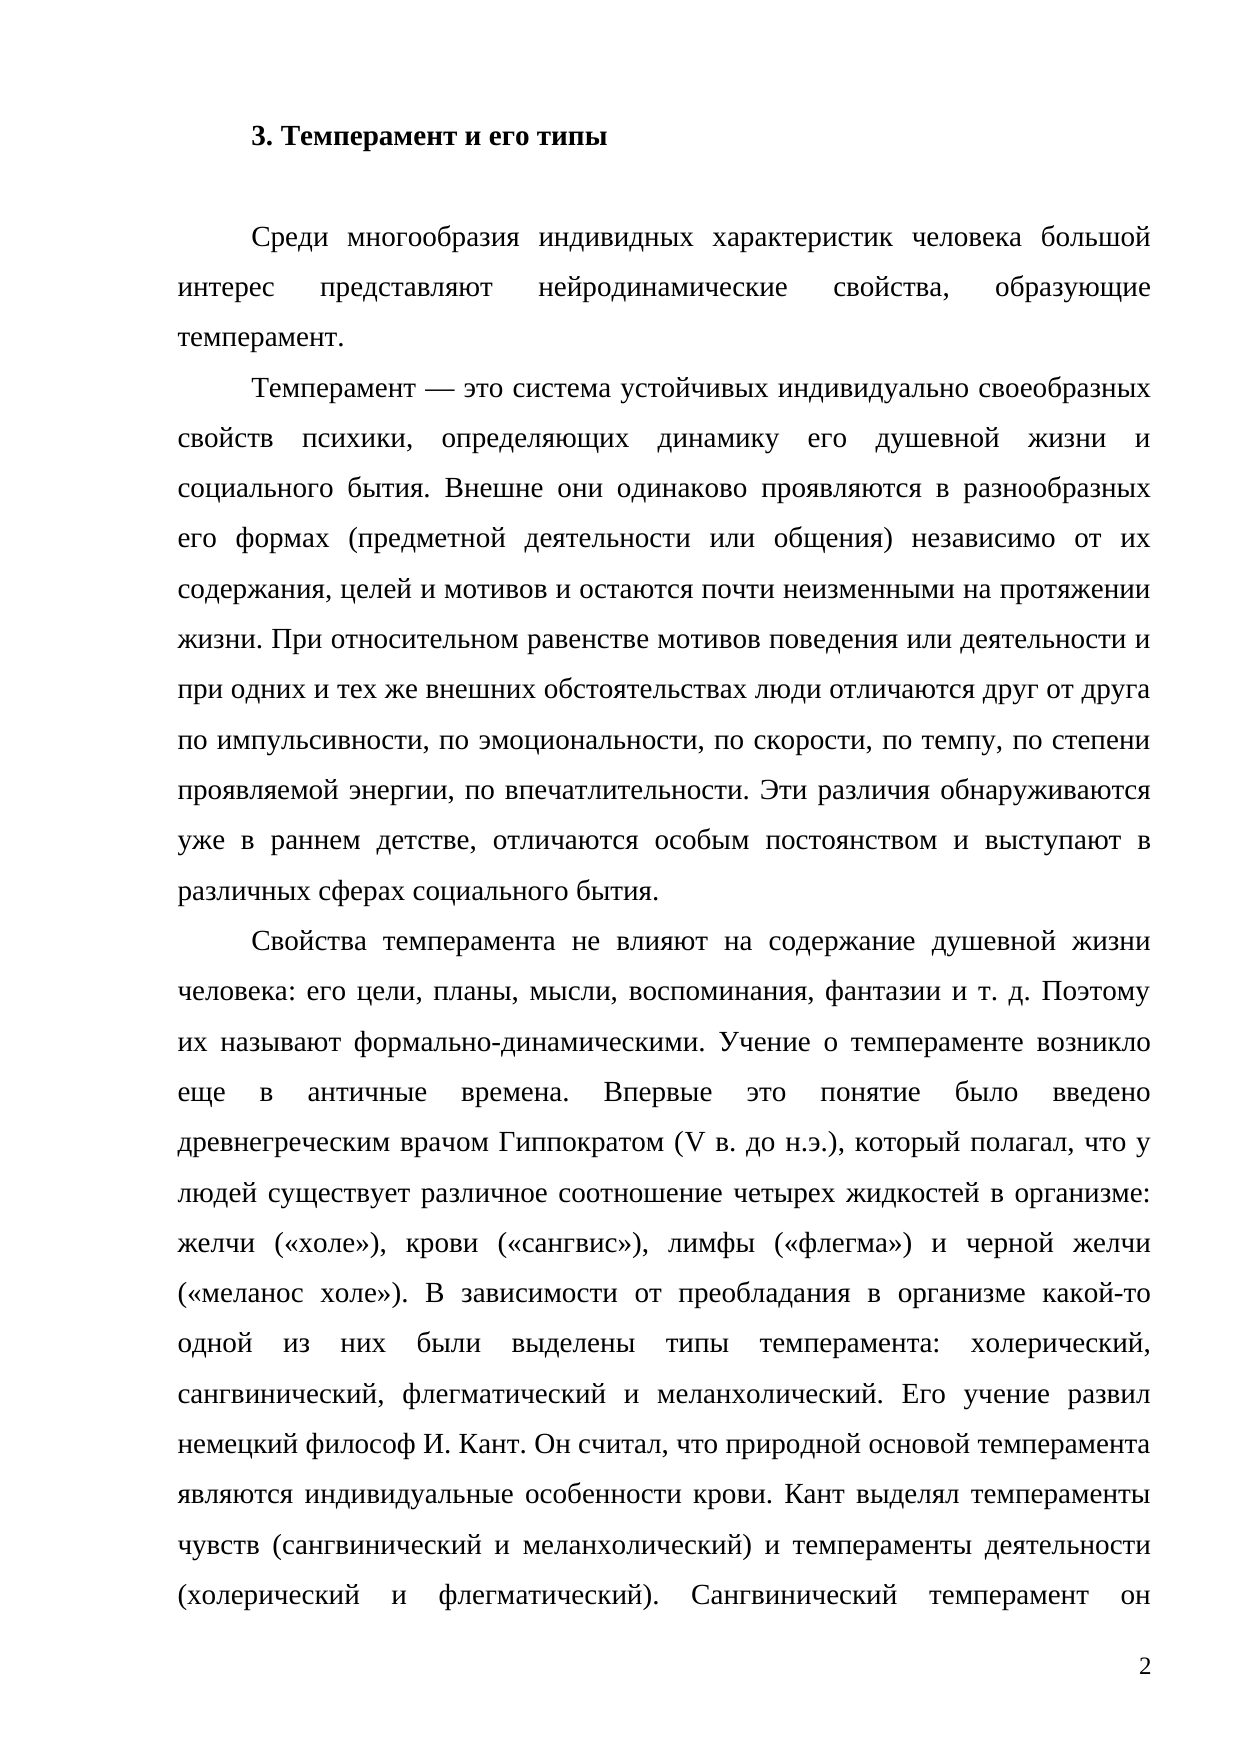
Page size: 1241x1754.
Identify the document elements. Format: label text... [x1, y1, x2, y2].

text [177, 923, 1152, 1611]
text Среди многообразия индивидных характеристик человека большой интерес представляют нейродинамические свойства, образующие темперамент. [177, 219, 1152, 353]
text Темперамент — это система устойчивых индивидуально своеобразных свойств психики, определяющих динамику его душевной жизни и социального бытия. Внешне они одинаково проявляются в разнообразных его формах (предметной деятельности или общения) независимо от их содержания, целей и мотивов и остаются почти неизменными на протяжении жизни. При относительном равенстве мотивов поведения или деятельности и при одних и тех же внешних обстоятельствах люди отличаются друг от друга по импульсивности, по эмоциональности, по скорости, по темпу, по степени проявляемой энергии, по впечатлительности. Эти различия обнаруживаются уже в раннем детстве, отличаются особым постоянством и выступают в различных сферах социального бытия. [177, 370, 1152, 906]
list Темперамент и его типы [177, 118, 1152, 152]
